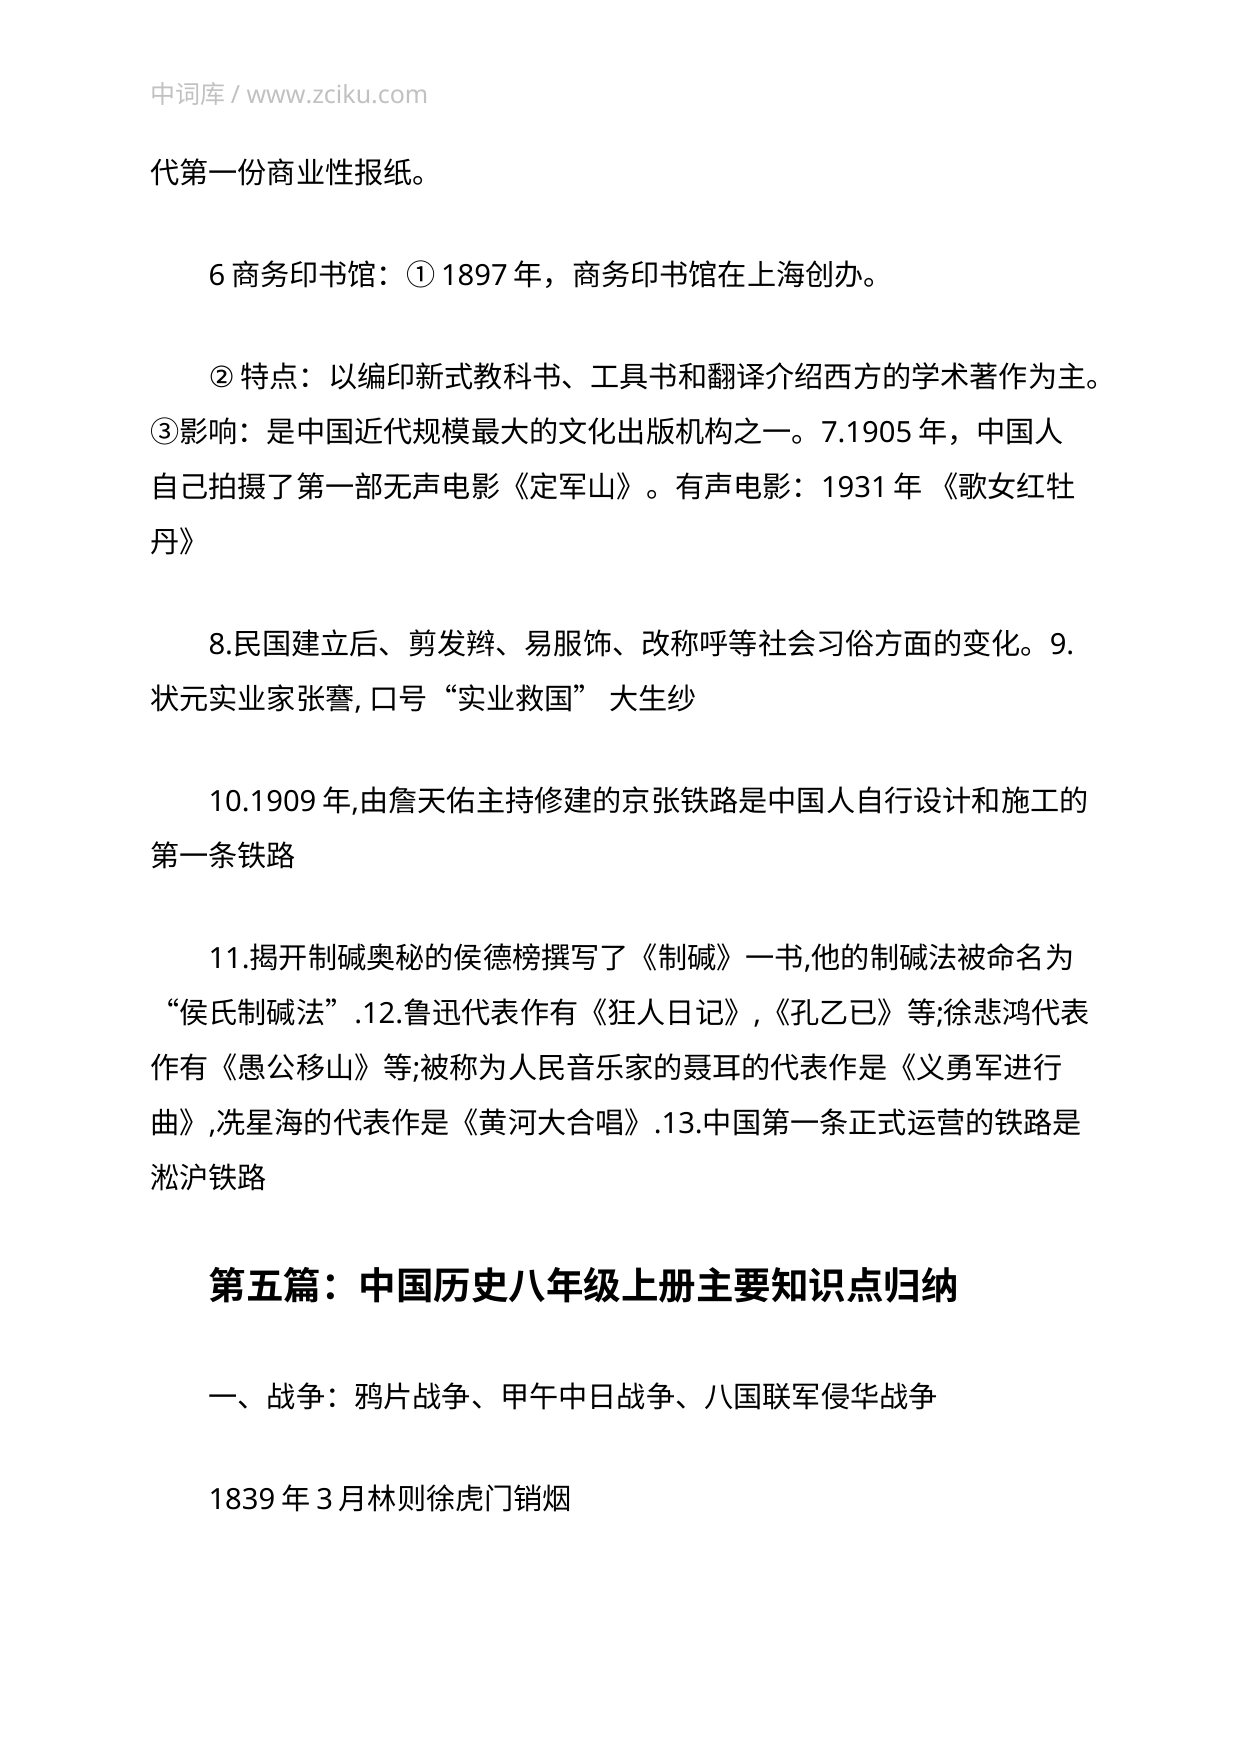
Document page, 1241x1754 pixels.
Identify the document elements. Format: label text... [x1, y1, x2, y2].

text 一、战争：鸦片战争、甲午中日战争、八国联军侵华战争 [150, 1373, 1090, 1416]
text 6商务印书馆：①1897年，商务印书馆在上海创办。 [150, 252, 1090, 294]
text 10.1909年,由詹天佑主持修建的京张铁路是中国人自行设计和施工的第一条铁路 [150, 777, 1090, 875]
text 1839年3月林则徐虎门销烟 [150, 1475, 1090, 1518]
text ②特点：以编印新式教科书、工具书和翻译介绍西方的学术著作为主。③影响：是中国近代规模最大的文化出版机构之一。7.1905年，中国人自己拍摄了第一部无声电影《定军山》。有声电影：1931年 《歌女红牡丹》 [150, 354, 1090, 561]
text 8.民国建立后、剪发辫、易服饰、改称呼等社会习俗方面的变化。9.状元实业家张謇, 口号“实业救国” 大生纱 [150, 621, 1090, 718]
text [150, 150, 1090, 192]
text 第五篇：中国历史八年级上册主要知识点归纳 [150, 1256, 1090, 1310]
text 11.揭开制碱奥秘的侯德榜撰写了《制碱》一书,他的制碱法被命名为“侯氏制碱法”.12.鲁迅代表作有《狂人日记》,《孔乙已》等;徐悲鸿代表作有《愚公移山》等;被称为人民音乐家的聂耳的代表作是《义勇军进行曲》,冼星海的代表作是《黄河大合唱》.13.中国第一条正式运营的铁路是淞沪铁路 [150, 934, 1090, 1197]
